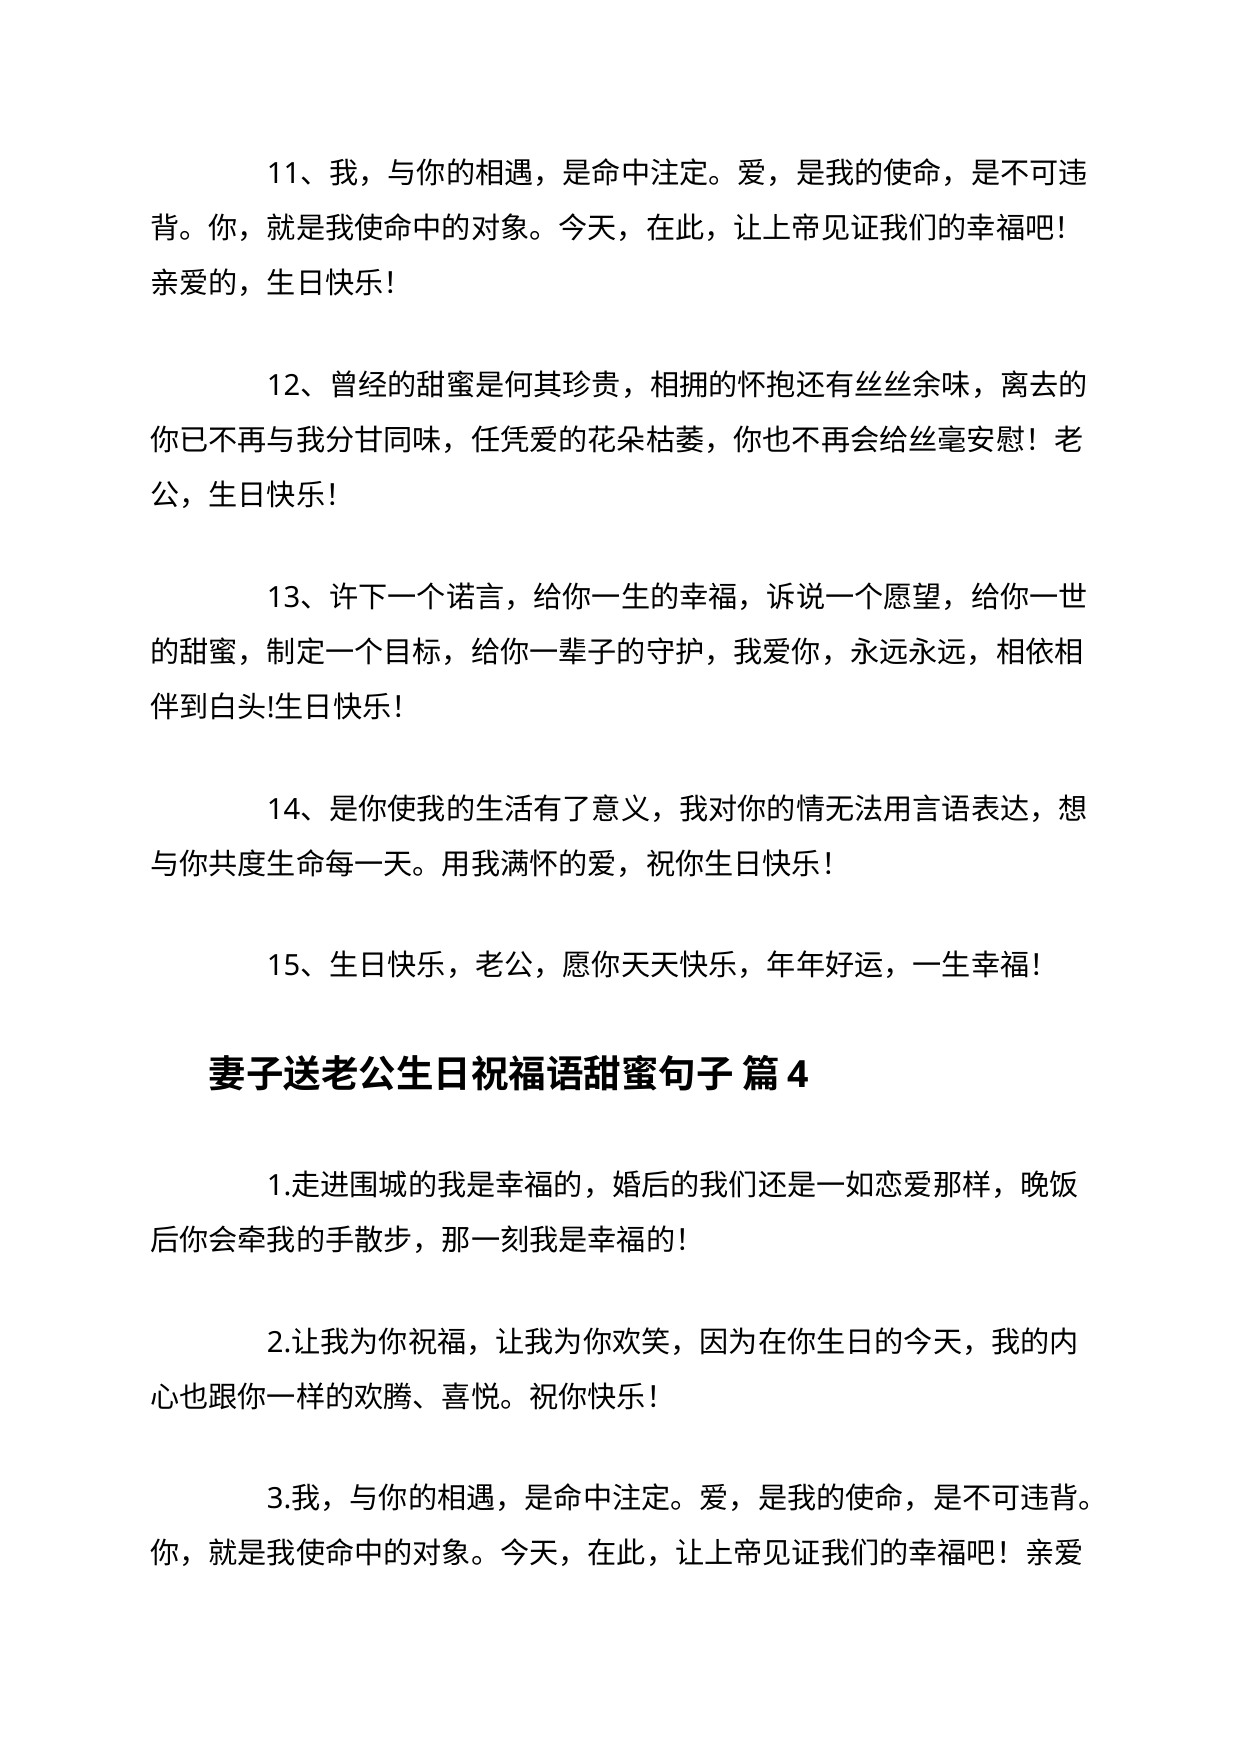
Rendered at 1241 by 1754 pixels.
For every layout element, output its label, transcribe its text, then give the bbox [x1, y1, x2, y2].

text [150, 1475, 1090, 1572]
text 11、我，与你的相遇，是命中注定。爱，是我的使命，是不可违背。你，就是我使命中的对象。今天，在此，让上帝见证我们的幸福吧！亲爱的，生日快乐！ [150, 150, 1090, 302]
text 15、生日快乐，老公，愿你天天快乐，年年好运，一生幸福！ [150, 942, 1090, 984]
text 13、许下一个诺言，给你一生的幸福，诉说一个愿望，给你一世的甜蜜，制定一个目标，给你一辈子的守护，我爱你，永远永远，相依相伴到白头!生日快乐！ [150, 573, 1090, 726]
text 12、曾经的甜蜜是何其珍贵，相拥的怀抱还有丝丝余味，离去的你已不再与我分甘同味，任凭爱的花朵枯萎，你也不再会给丝毫安慰！老公，生日快乐！ [150, 362, 1090, 514]
text 1.走进围城的我是幸福的，婚后的我们还是一如恋爱那样，晚饭后你会牵我的手散步，那一刻我是幸福的！ [150, 1162, 1090, 1259]
text 14、是你使我的生活有了意义，我对你的情无法用言语表达，想与你共度生命每一天。用我满怀的爱，祝你生日快乐！ [150, 785, 1090, 882]
text 2.让我为你祝福，让我为你欢笑，因为在你生日的今天，我的内心也跟你一样的欢腾、喜悦。祝你快乐！ [150, 1318, 1090, 1416]
text 妻子送老公生日祝福语甜蜜句子 篇4 [150, 1044, 1090, 1098]
